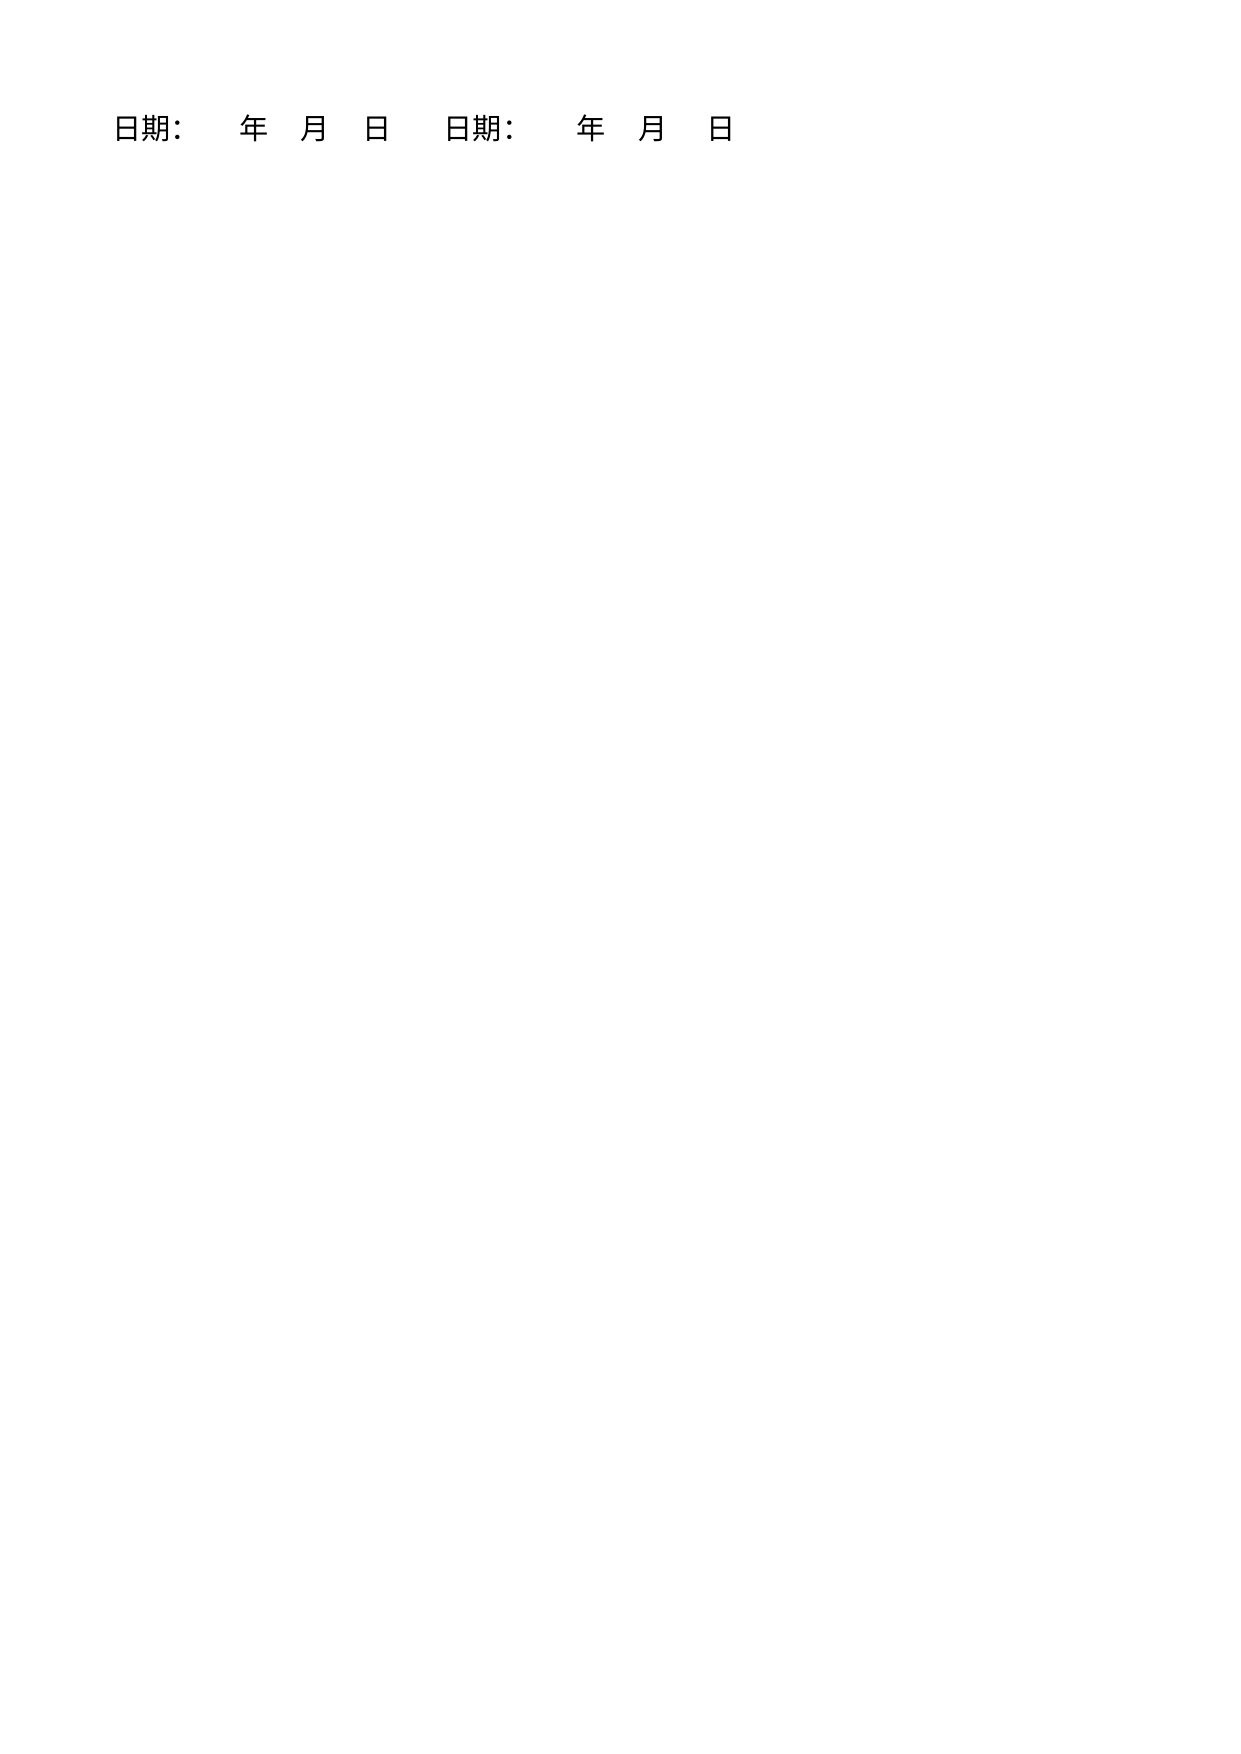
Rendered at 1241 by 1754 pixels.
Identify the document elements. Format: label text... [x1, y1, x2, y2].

text 日期： 年 月 日 日期： 年 月 日 [112, 89, 1128, 164]
